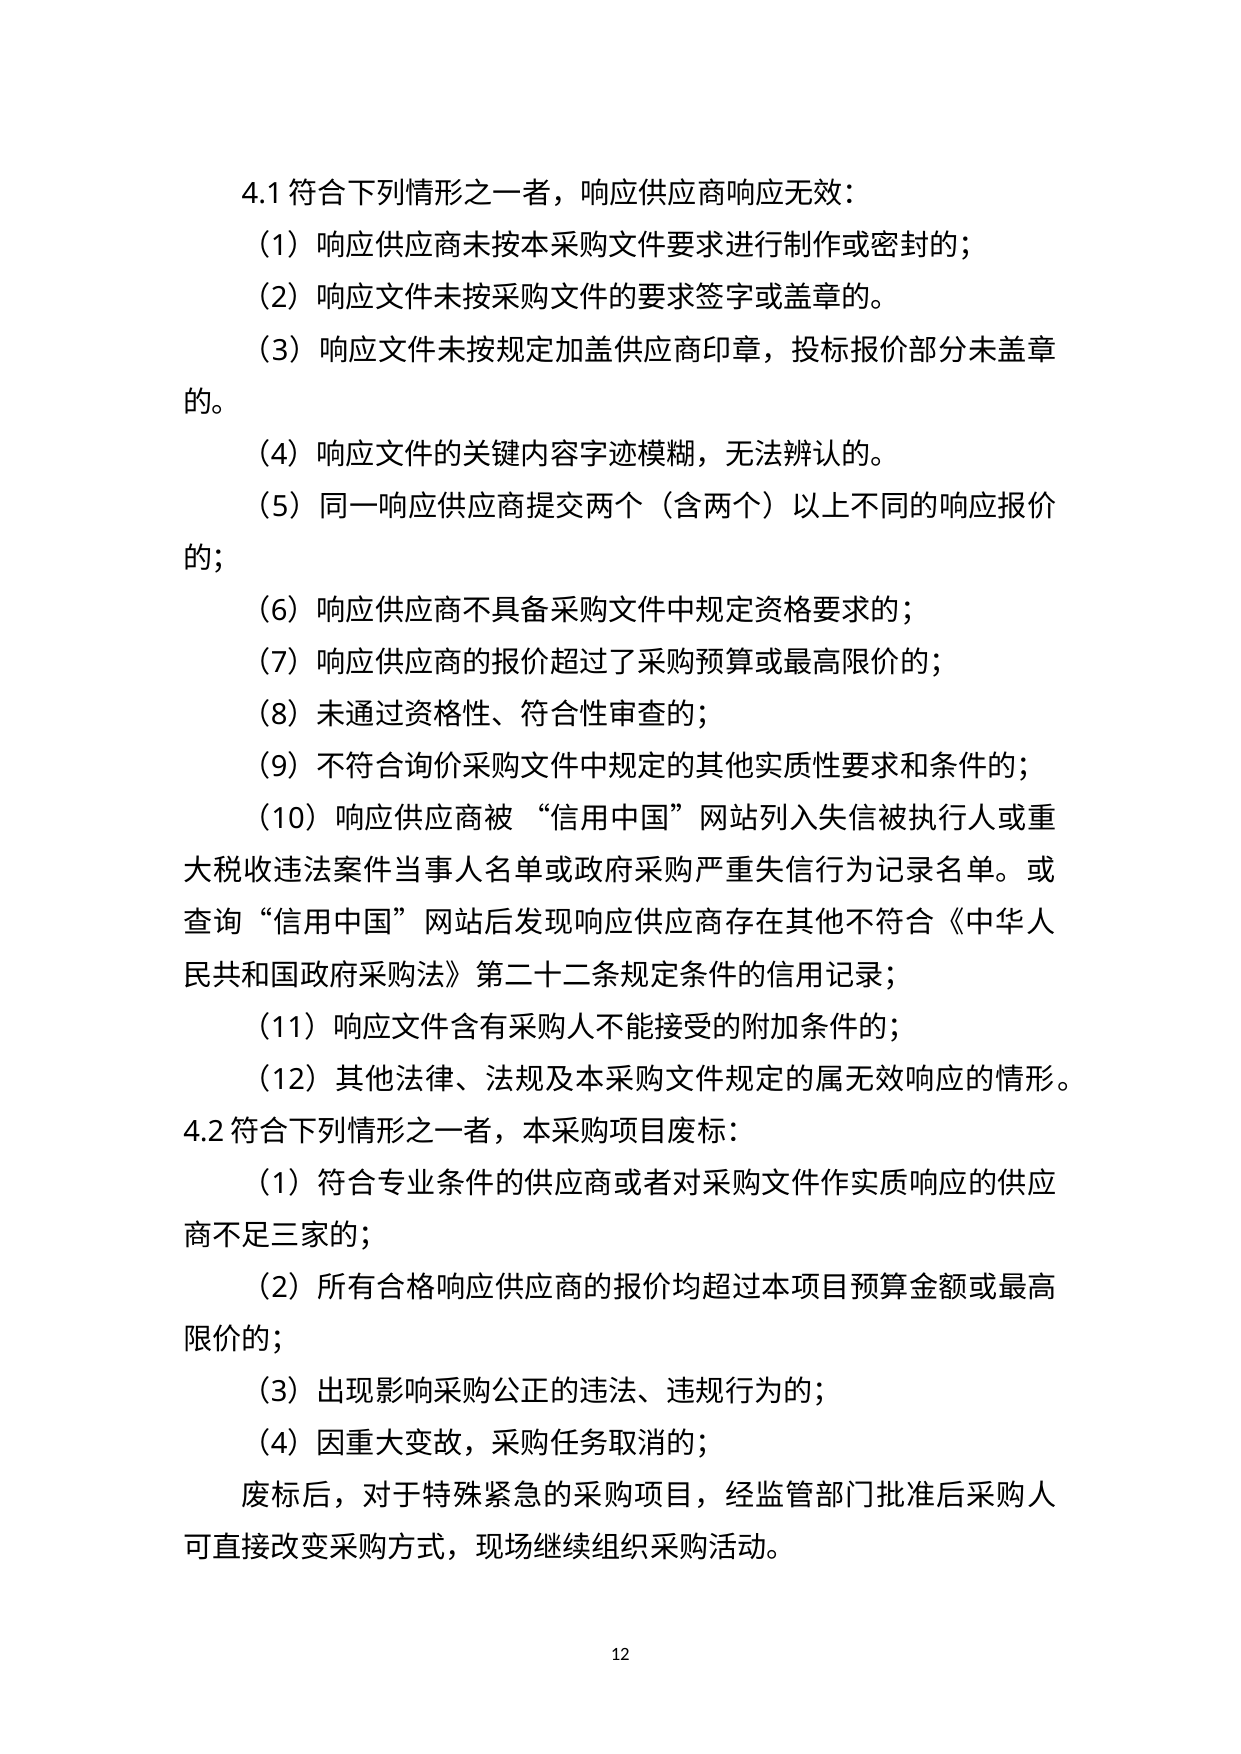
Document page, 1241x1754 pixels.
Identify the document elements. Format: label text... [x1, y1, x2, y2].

text （7）响应供应商的报价超过了采购预算或最高限价的； [183, 631, 1057, 683]
text （4）响应文件的关键内容字迹模糊，无法辨认的。 [183, 422, 1057, 474]
text （11）响应文件含有采购人不能接受的附加条件的； [183, 995, 1057, 1047]
text 废标后，对于特殊紧急的采购项目，经监管部门批准后采购人可直接改变采购方式，现场继续组织采购活动。 [183, 1464, 1057, 1568]
text （3）出现影响采购公正的违法、违规行为的； [183, 1360, 1057, 1412]
text （6）响应供应商不具备采购文件中规定资格要求的； [183, 579, 1057, 631]
text （5）同一响应供应商提交两个（含两个）以上不同的响应报价的； [183, 474, 1057, 579]
text （9）不符合询价采购文件中规定的其他实质性要求和条件的； [183, 735, 1057, 787]
text 4.1符合下列情形之一者，响应供应商响应无效： [183, 162, 1057, 214]
text （1）响应供应商未按本采购文件要求进行制作或密封的； [183, 214, 1057, 266]
text （3）响应文件未按规定加盖供应商印章，投标报价部分未盖章的。 [183, 318, 1057, 422]
text （2）响应文件未按采购文件的要求签字或盖章的。 [183, 266, 1057, 318]
text （12）其他法律、法规及本采购文件规定的属无效响应的情形。4.2符合下列情形之一者，本采购项目废标： [183, 1047, 1057, 1152]
text （1）符合专业条件的供应商或者对采购文件作实质响应的供应商不足三家的； [183, 1152, 1057, 1256]
text （4）因重大变故，采购任务取消的； [183, 1412, 1057, 1464]
text （10）响应供应商被 “信用中国”网站列入失信被执行人或重大税收违法案件当事人名单或政府采购严重失信行为记录名单。或查询“信用中国”网站后发现响应供应商存在其他不符合《中华人民共和国政府采购法》第二十二条规定条件的信用记录； [183, 787, 1057, 995]
text （2）所有合格响应供应商的报价均超过本项目预算金额或最高限价的； [183, 1256, 1057, 1360]
text （8）未通过资格性、符合性审查的； [183, 683, 1057, 735]
